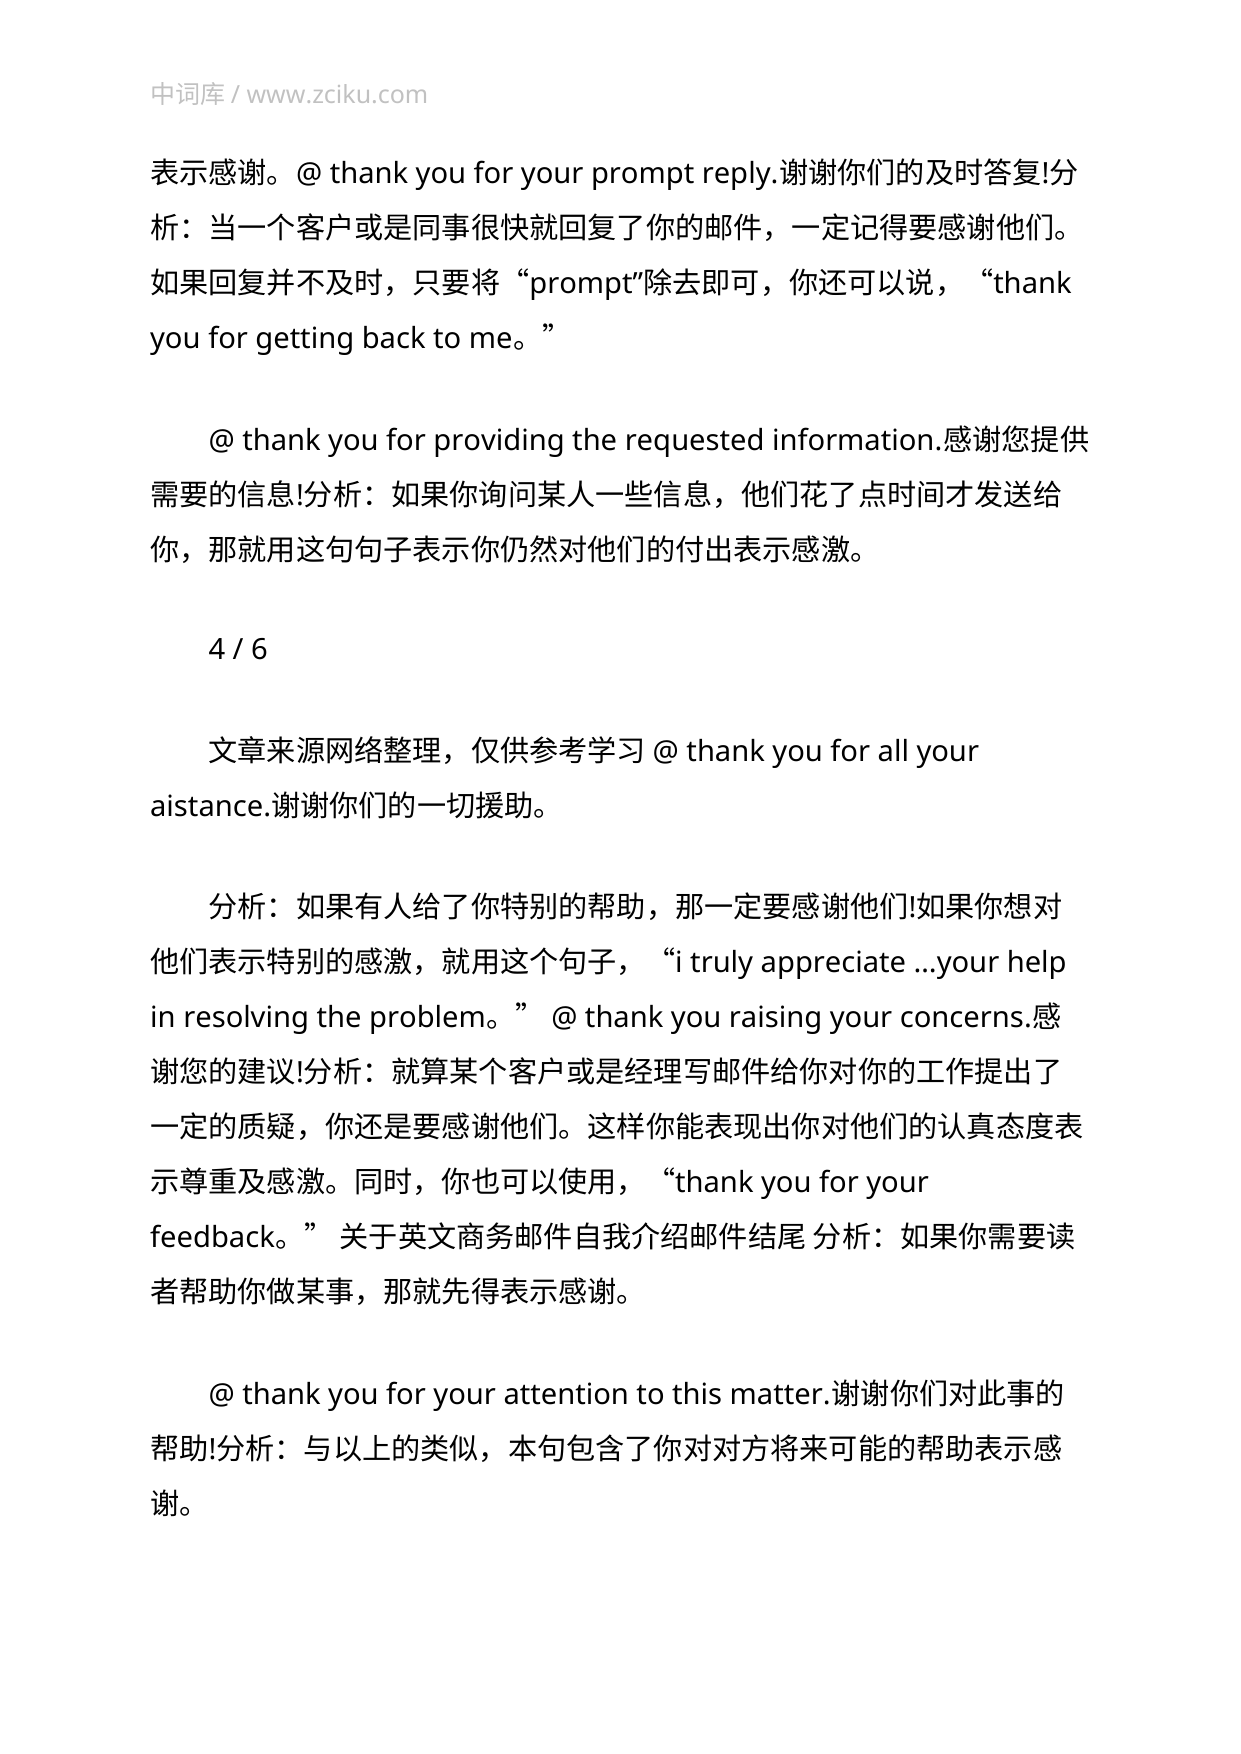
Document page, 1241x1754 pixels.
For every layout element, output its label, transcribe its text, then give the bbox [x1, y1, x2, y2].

text 分析：如果有人给了你特别的帮助，那一定要感谢他们!如果你想对他们表示特别的感激，就用这个句子，“i truly appreciate …your help in resolving the problem。” @ thank you raising your concerns.感谢您的建议!分析：就算某个客户或是经理写邮件给你对你的工作提出了一定的质疑，你还是要感谢他们。这样你能表现出你对他们的认真态度表示尊重及感激。同时，你也可以使用，“thank you for your feedback。” 关于英文商务邮件自我介绍邮件结尾 分析：如果你需要读者帮助你做某事，那就先得表示感谢。 [150, 884, 1090, 1311]
text 文章来源网络整理，仅供参考学习 @ thank you for all your aistance.谢谢你们的一切援助。 [150, 727, 1090, 824]
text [150, 150, 1090, 357]
text @ thank you for your attention to this matter.谢谢你们对此事的帮助!分析：与以上的类似，本句包含了你对对方将来可能的帮助表示感谢。 [150, 1371, 1090, 1523]
text 4 / 6 [150, 629, 1090, 668]
text @ thank you for providing the requested information.感谢您提供需要的信息!分析：如果你询问某人一些信息，他们花了点时间才发送给你，那就用这句句子表示你仍然对他们的付出表示感激。 [150, 417, 1090, 569]
